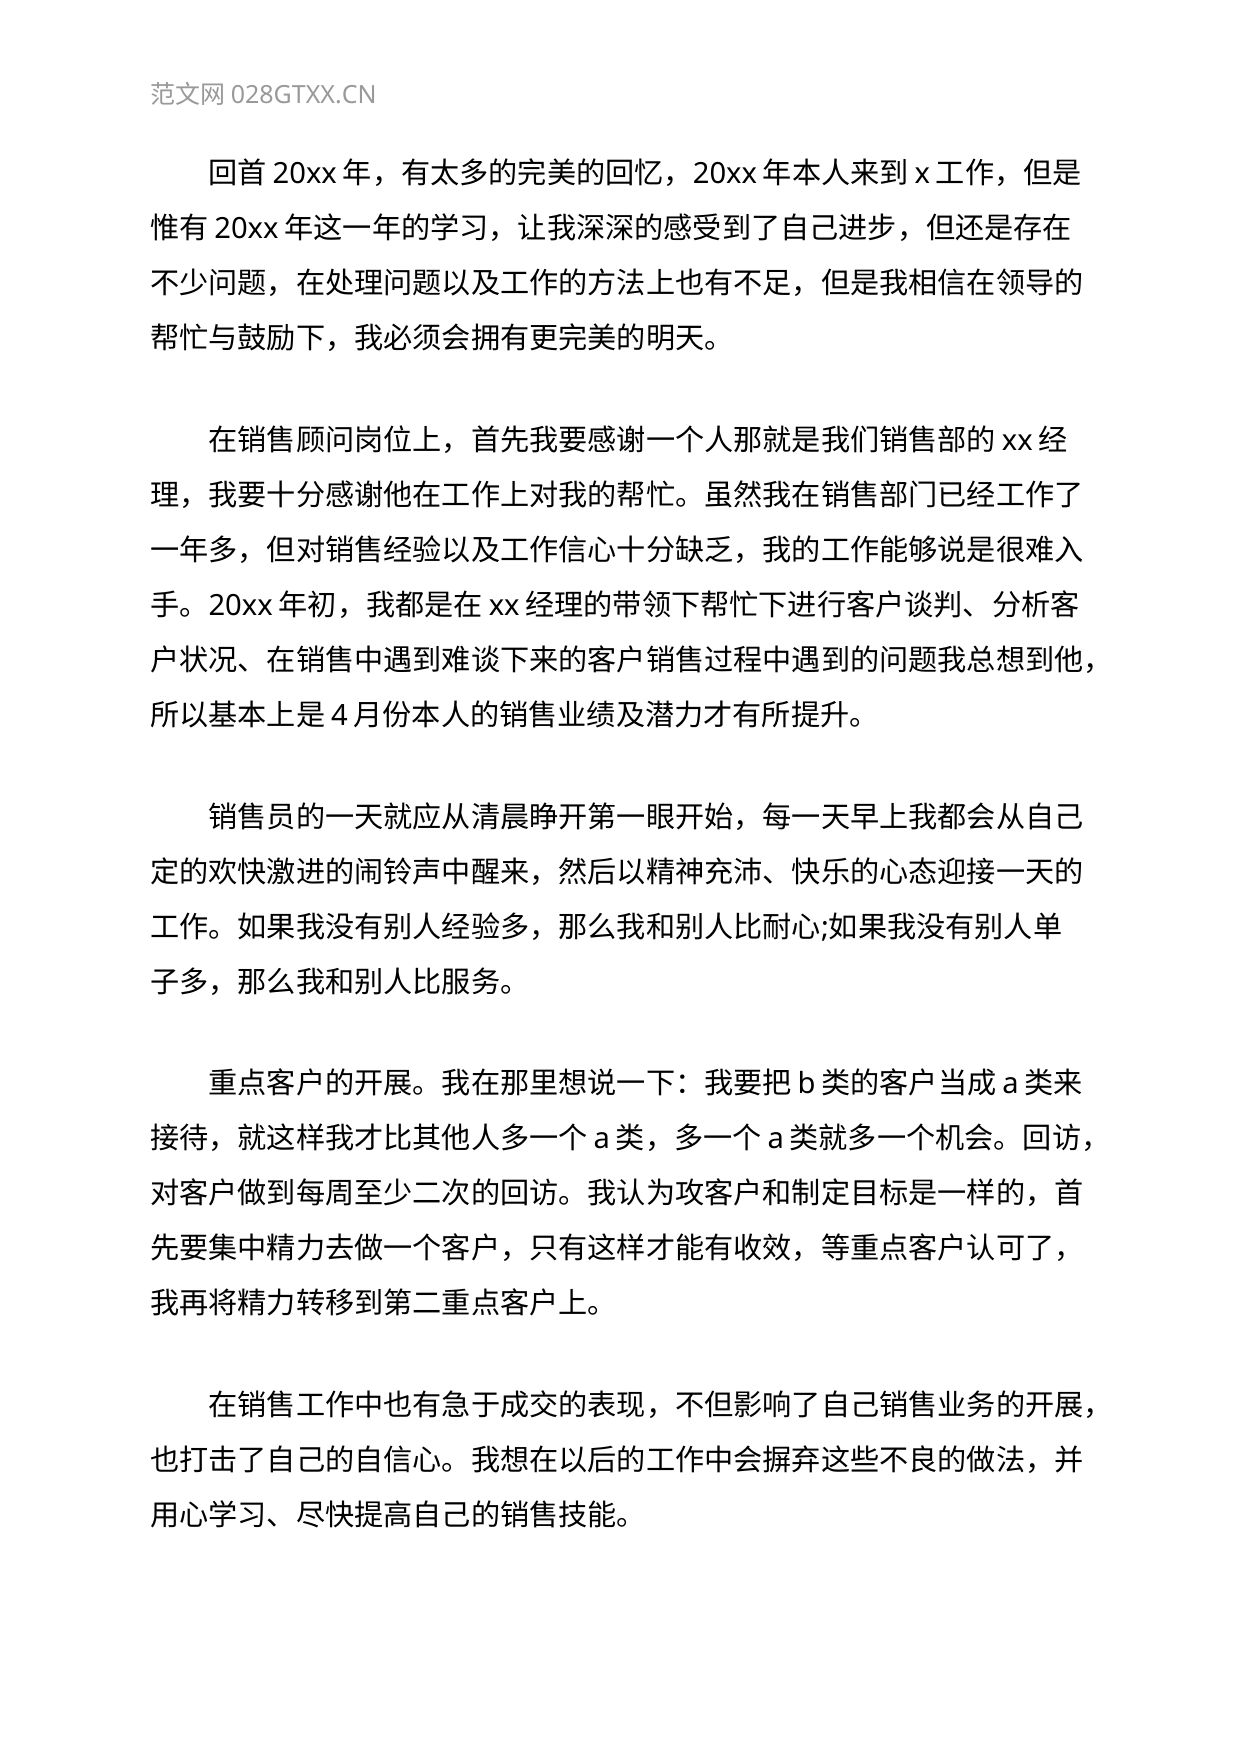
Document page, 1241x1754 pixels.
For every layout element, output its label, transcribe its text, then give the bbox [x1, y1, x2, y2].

text 在销售顾问岗位上，首先我要感谢一个人那就是我们销售部的xx经理，我要十分感谢他在工作上对我的帮忙。虽然我在销售部门已经工作了一年多，但对销售经验以及工作信心十分缺乏，我的工作能够说是很难入手。20xx年初，我都是在xx经理的带领下帮忙下进行客户谈判、分析客户状况、在销售中遇到难谈下来的客户销售过程中遇到的问题我总想到他，所以基本上是4月份本人的销售业绩及潜力才有所提升。 [150, 417, 1090, 734]
text 销售员的一天就应从清晨睁开第一眼开始，每一天早上我都会从自己定的欢快激进的闹铃声中醒来，然后以精神充沛、快乐的心态迎接一天的工作。如果我没有别人经验多，那么我和别人比耐心;如果我没有别人单子多，那么我和别人比服务。 [150, 793, 1090, 1000]
text 在销售工作中也有急于成交的表现，不但影响了自己销售业务的开展，也打击了自己的自信心。我想在以后的工作中会摒弃这些不良的做法，并用心学习、尽快提高自己的销售技能。 [150, 1381, 1090, 1533]
text 回首20xx年，有太多的完美的回忆，20xx年本人来到x工作，但是惟有20xx年这一年的学习，让我深深的感受到了自己进步，但还是存在不少问题，在处理问题以及工作的方法上也有不足，但是我相信在领导的帮忙与鼓励下，我必须会拥有更完美的明天。 [150, 150, 1090, 357]
text 重点客户的开展。我在那里想说一下：我要把b类的客户当成a类来接待，就这样我才比其他人多一个a类，多一个a类就多一个机会。回访，对客户做到每周至少二次的回访。我认为攻客户和制定目标是一样的，首先要集中精力去做一个客户，只有这样才能有收效，等重点客户认可了，我再将精力转移到第二重点客户上。 [150, 1060, 1090, 1322]
